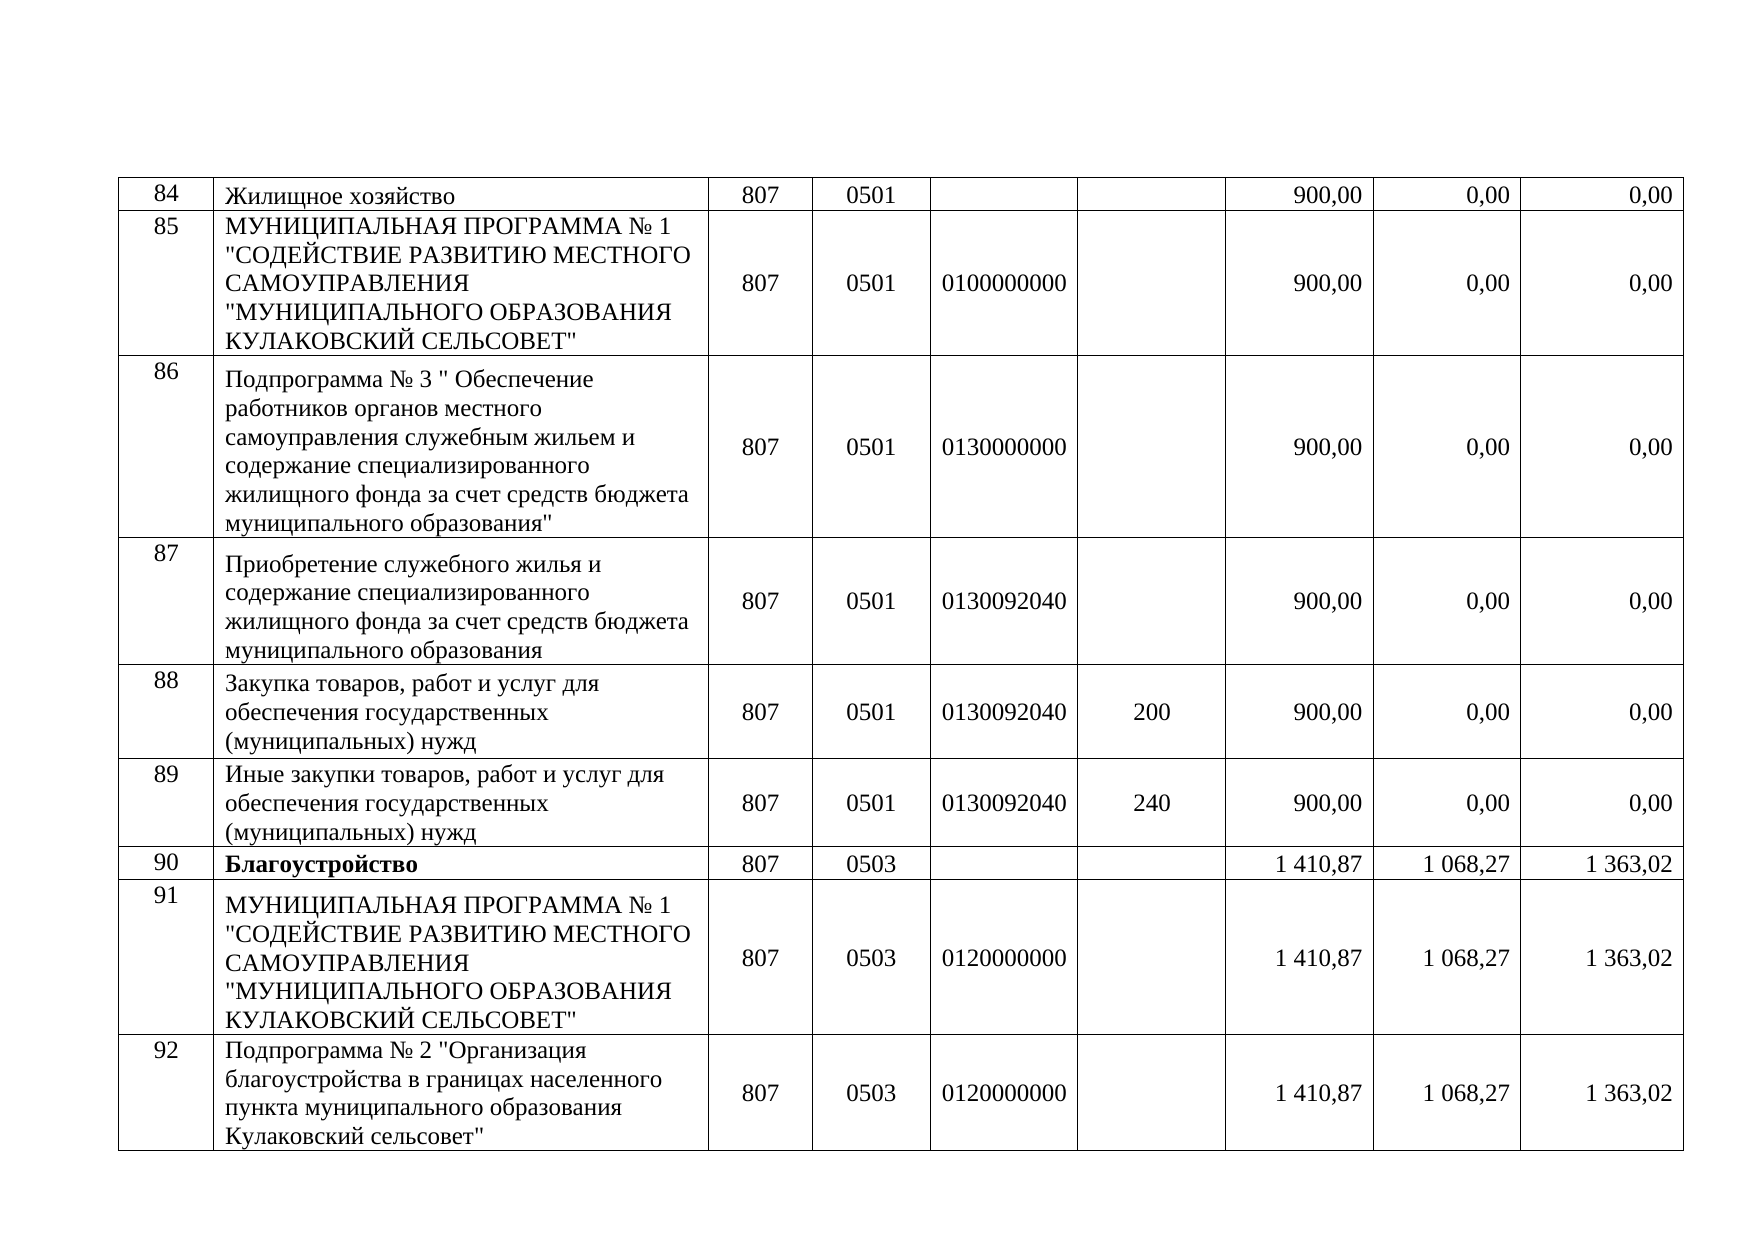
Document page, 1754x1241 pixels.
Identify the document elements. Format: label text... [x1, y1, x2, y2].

table_cell 0503 [813, 880, 930, 1034]
table_cell 0130000000 [931, 356, 1077, 537]
table_cell Подпрограмма № 3 " Обеспечение работников органов местного самоуправления служебным жильем и содержание специализированного жилищного фонда за счет средств бюджета муниципального образования" [214, 356, 708, 537]
table_cell 0120000000 [931, 880, 1077, 1034]
table_cell Приобретение служебного жилья и содержание специализированного жилищного фонда за счет средств бюджета муниципального образования [214, 538, 708, 664]
table_cell 900,00 [1226, 759, 1373, 846]
table_cell [1078, 356, 1225, 537]
table_cell 807 [709, 178, 812, 210]
table_cell 88 [119, 665, 213, 758]
table_cell 900,00 [1226, 356, 1373, 537]
table_cell 0501 [813, 178, 930, 210]
table_cell 0503 [813, 847, 930, 879]
table_cell 1 068,27 [1374, 847, 1520, 879]
table_cell 0,00 [1374, 759, 1520, 846]
table_cell Благоустройство [214, 847, 708, 879]
table_cell 0,00 [1374, 211, 1520, 355]
table_cell Закупка товаров, работ и услуг для обеспечения государственных (муниципальных) нужд [214, 665, 708, 758]
table_cell 200 [1078, 665, 1225, 758]
table_cell 0,00 [1374, 665, 1520, 758]
table_cell [1078, 538, 1225, 664]
table_cell МУНИЦИПАЛЬНАЯ ПРОГРАММА № 1 "СОДЕЙСТВИЕ РАЗВИТИЮ МЕСТНОГО САМОУПРАВЛЕНИЯ "МУНИЦИПАЛЬНОГО ОБРАЗОВАНИЯ КУЛАКОВСКИЙ СЕЛЬСОВЕТ" [214, 880, 708, 1034]
table_cell 900,00 [1226, 665, 1373, 758]
table_cell 85 [119, 211, 213, 355]
table_cell 807 [709, 1035, 812, 1150]
table_cell 900,00 [1226, 178, 1373, 210]
table_cell 0501 [813, 759, 930, 846]
table_cell 92 [119, 1035, 213, 1150]
table_cell 0130092040 [931, 665, 1077, 758]
table_cell 1 068,27 [1374, 1035, 1520, 1150]
table_cell 91 [119, 880, 213, 1034]
table_cell 0501 [813, 211, 930, 355]
table_cell 0100000000 [931, 211, 1077, 355]
table_cell Подпрограмма № 2 "Организация благоустройства в границах населенного пункта муниципального образования Кулаковский сельсовет" [214, 1035, 708, 1150]
table_cell 0,00 [1374, 538, 1520, 664]
table_cell [931, 178, 1077, 210]
table_cell 86 [119, 356, 213, 537]
table_cell [1078, 847, 1225, 879]
table_cell 89 [119, 759, 213, 846]
table_cell 0,00 [1521, 538, 1683, 664]
table_cell [1078, 178, 1225, 210]
table_cell [1078, 1035, 1225, 1150]
table_cell Жилищное хозяйство [214, 178, 708, 210]
table_cell 807 [709, 847, 812, 879]
table_cell 807 [709, 665, 812, 758]
table_cell [1078, 880, 1225, 1034]
table_cell 0,00 [1374, 178, 1520, 210]
table_cell 1 068,27 [1374, 880, 1520, 1034]
table_cell 0,00 [1521, 211, 1683, 355]
table_cell [931, 847, 1077, 879]
table_cell 0501 [813, 665, 930, 758]
table_cell 1 363,02 [1521, 880, 1683, 1034]
table_cell 0,00 [1374, 356, 1520, 537]
table_cell 87 [119, 538, 213, 664]
table_cell 240 [1078, 759, 1225, 846]
table_cell 0130092040 [931, 538, 1077, 664]
table_cell 807 [709, 759, 812, 846]
table_cell [1078, 211, 1225, 355]
table_cell 0,00 [1521, 665, 1683, 758]
table_cell 807 [709, 880, 812, 1034]
table_cell 1 410,87 [1226, 1035, 1373, 1150]
table_cell 0,00 [1521, 759, 1683, 846]
table_cell Иные закупки товаров, работ и услуг для обеспечения государственных (муниципальных) нужд [214, 759, 708, 846]
table_cell 90 [119, 847, 213, 879]
table_cell 1 410,87 [1226, 880, 1373, 1034]
table_cell 0,00 [1521, 178, 1683, 210]
table_cell 0120000000 [931, 1035, 1077, 1150]
table_cell 0501 [813, 538, 930, 664]
table_cell 1 410,87 [1226, 847, 1373, 879]
table_cell 807 [709, 538, 812, 664]
table_cell 0,00 [1521, 356, 1683, 537]
table_cell 807 [709, 356, 812, 537]
table_cell 0130092040 [931, 759, 1077, 846]
table_cell 900,00 [1226, 538, 1373, 664]
table_cell 0503 [813, 1035, 930, 1150]
table_cell 807 [709, 211, 812, 355]
table_cell 900,00 [1226, 211, 1373, 355]
table_cell 1 363,02 [1521, 847, 1683, 879]
table_cell 84 [119, 178, 213, 210]
table_cell 0501 [813, 356, 930, 537]
table_cell МУНИЦИПАЛЬНАЯ ПРОГРАММА № 1 "СОДЕЙСТВИЕ РАЗВИТИЮ МЕСТНОГО САМОУПРАВЛЕНИЯ "МУНИЦИПАЛЬНОГО ОБРАЗОВАНИЯ КУЛАКОВСКИЙ СЕЛЬСОВЕТ" [214, 211, 708, 355]
table_cell 1 363,02 [1521, 1035, 1683, 1150]
